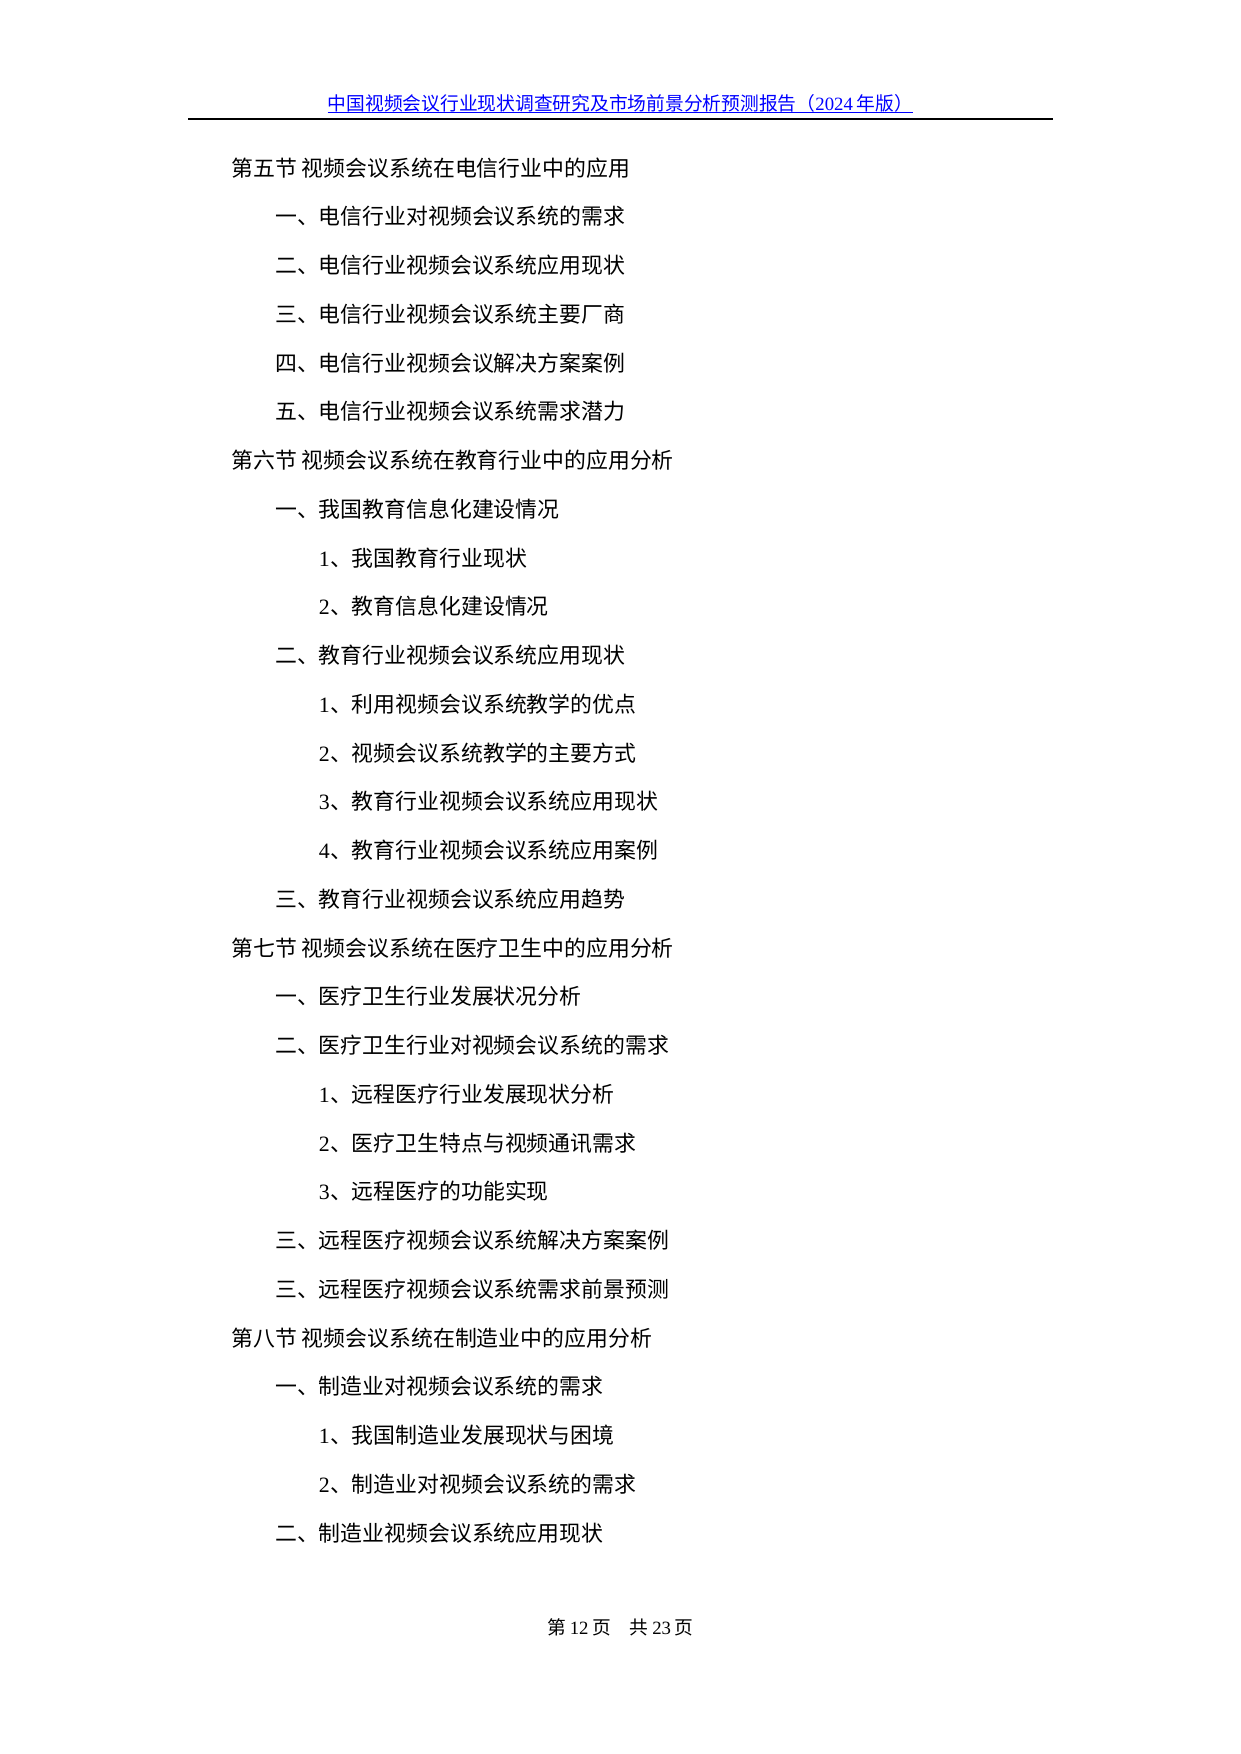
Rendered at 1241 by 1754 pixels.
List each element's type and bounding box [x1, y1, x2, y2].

text [187, 150, 1053, 1548]
